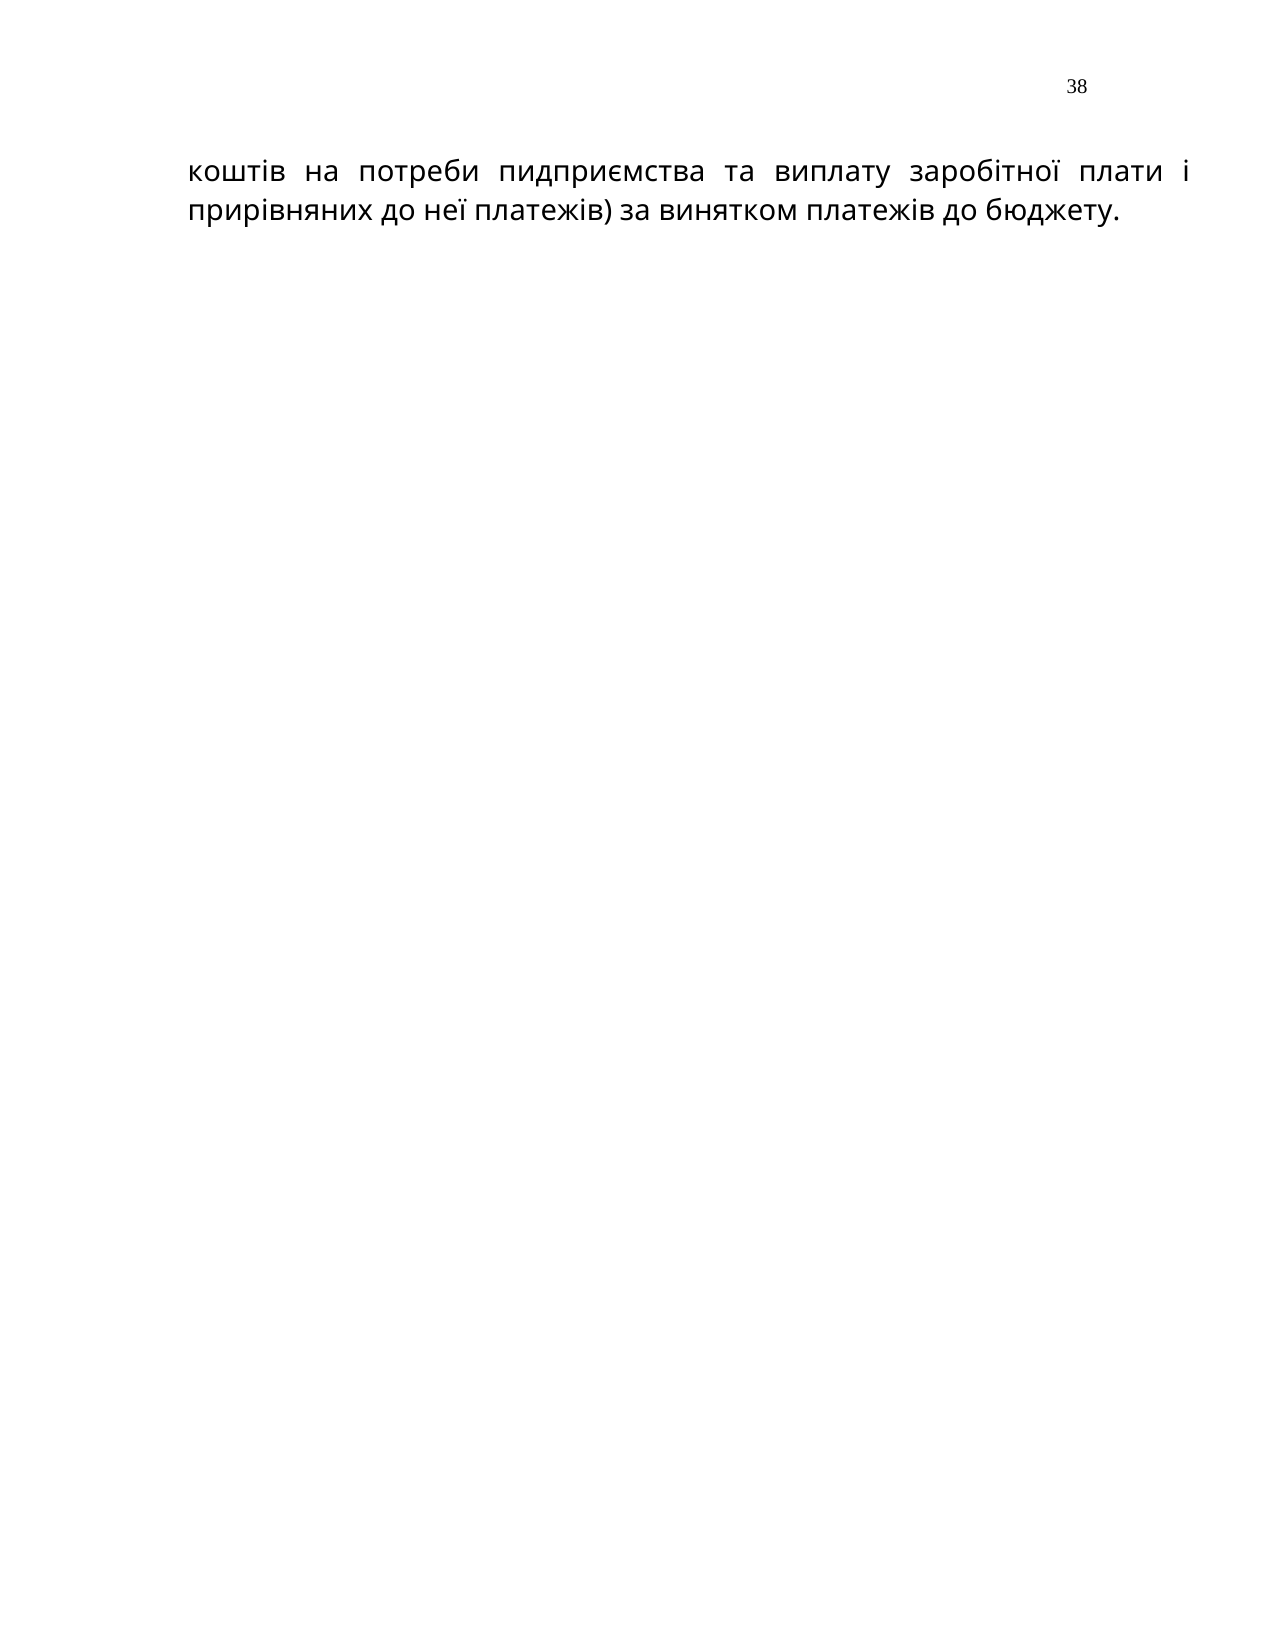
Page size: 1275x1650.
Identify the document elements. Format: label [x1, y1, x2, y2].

text [187, 150, 1192, 229]
